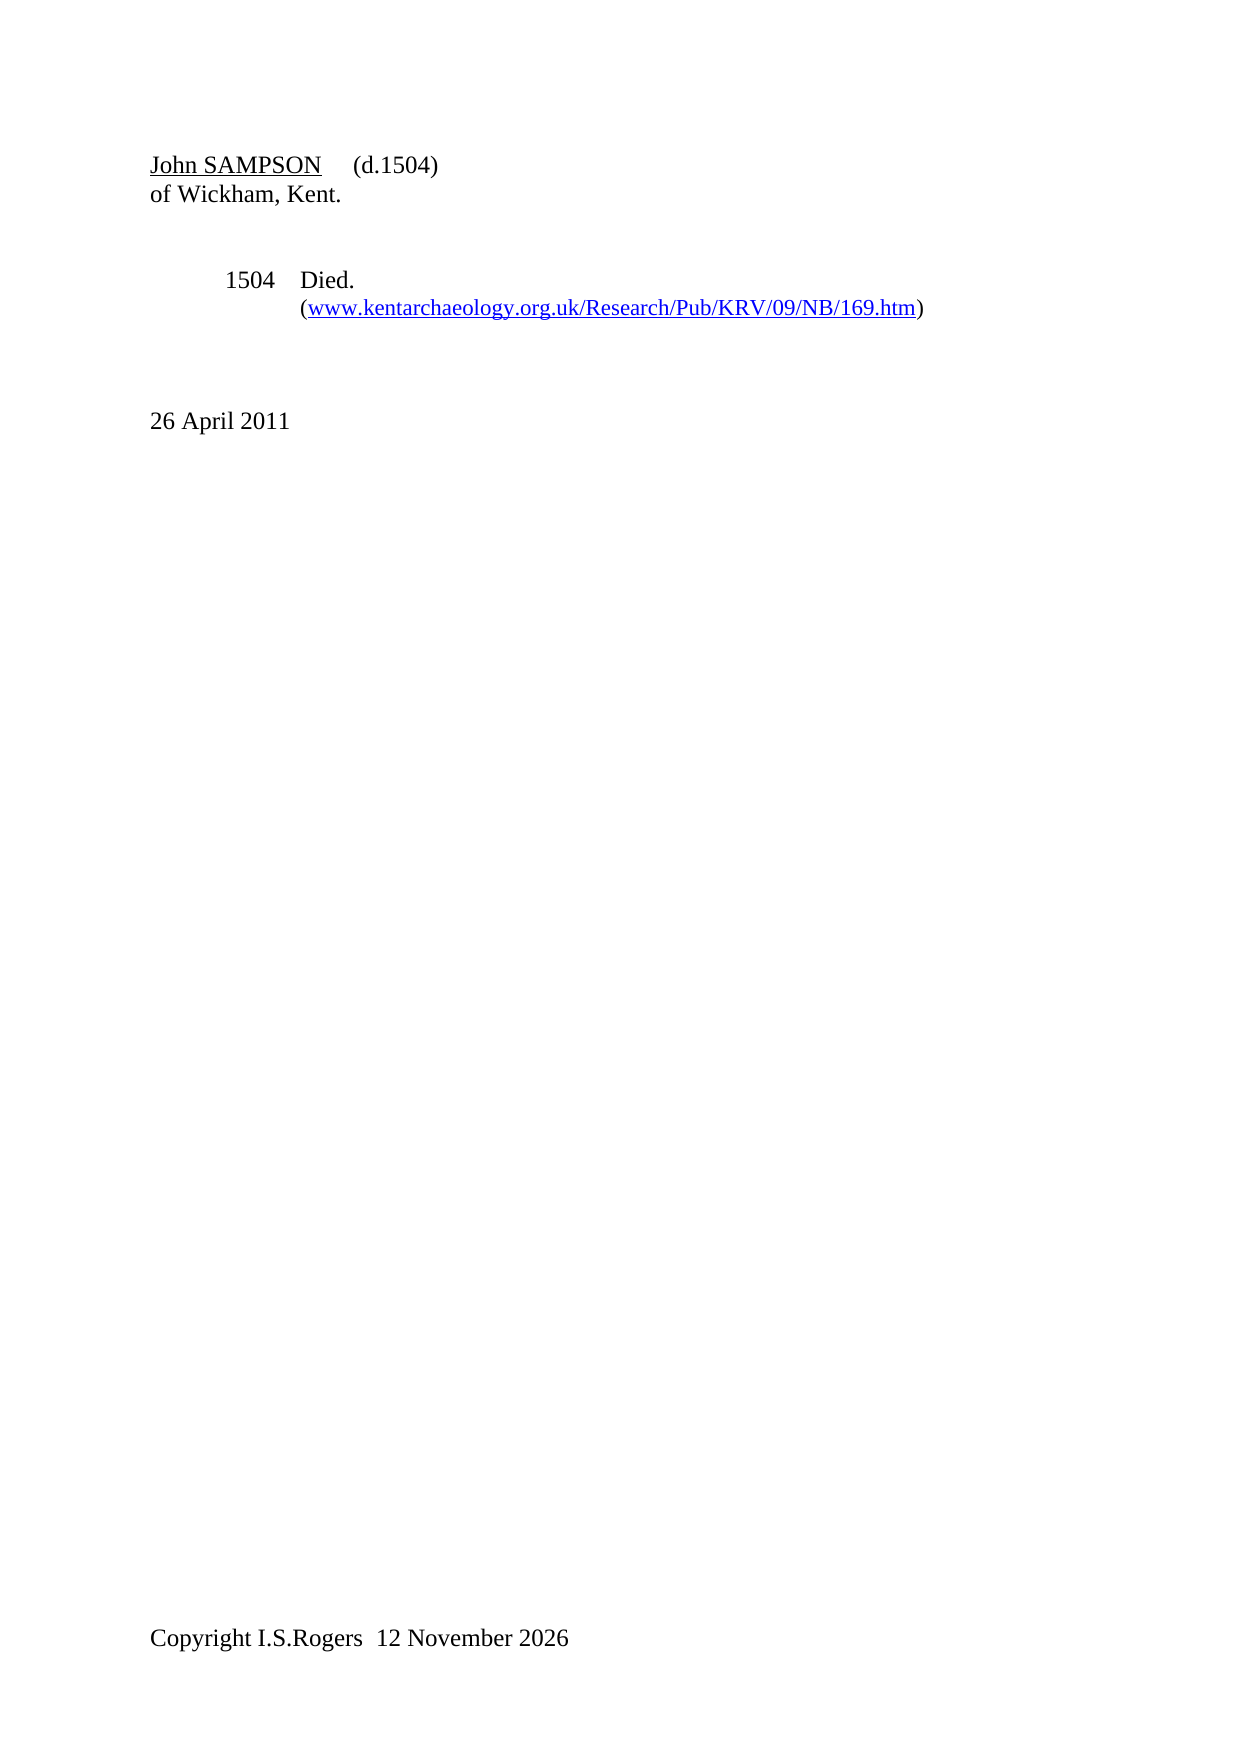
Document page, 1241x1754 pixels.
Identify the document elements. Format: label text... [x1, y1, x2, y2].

text (www.kentarchaeology.org.uk/Research/Pub/KRV/09/NB/169.htm) [300, 294, 1090, 320]
text John SAMPSON (d.1504) [150, 150, 1090, 179]
text 26 April 2011 [150, 406, 1090, 435]
list Died. [225, 265, 1090, 294]
text of . [150, 179, 1090, 207]
